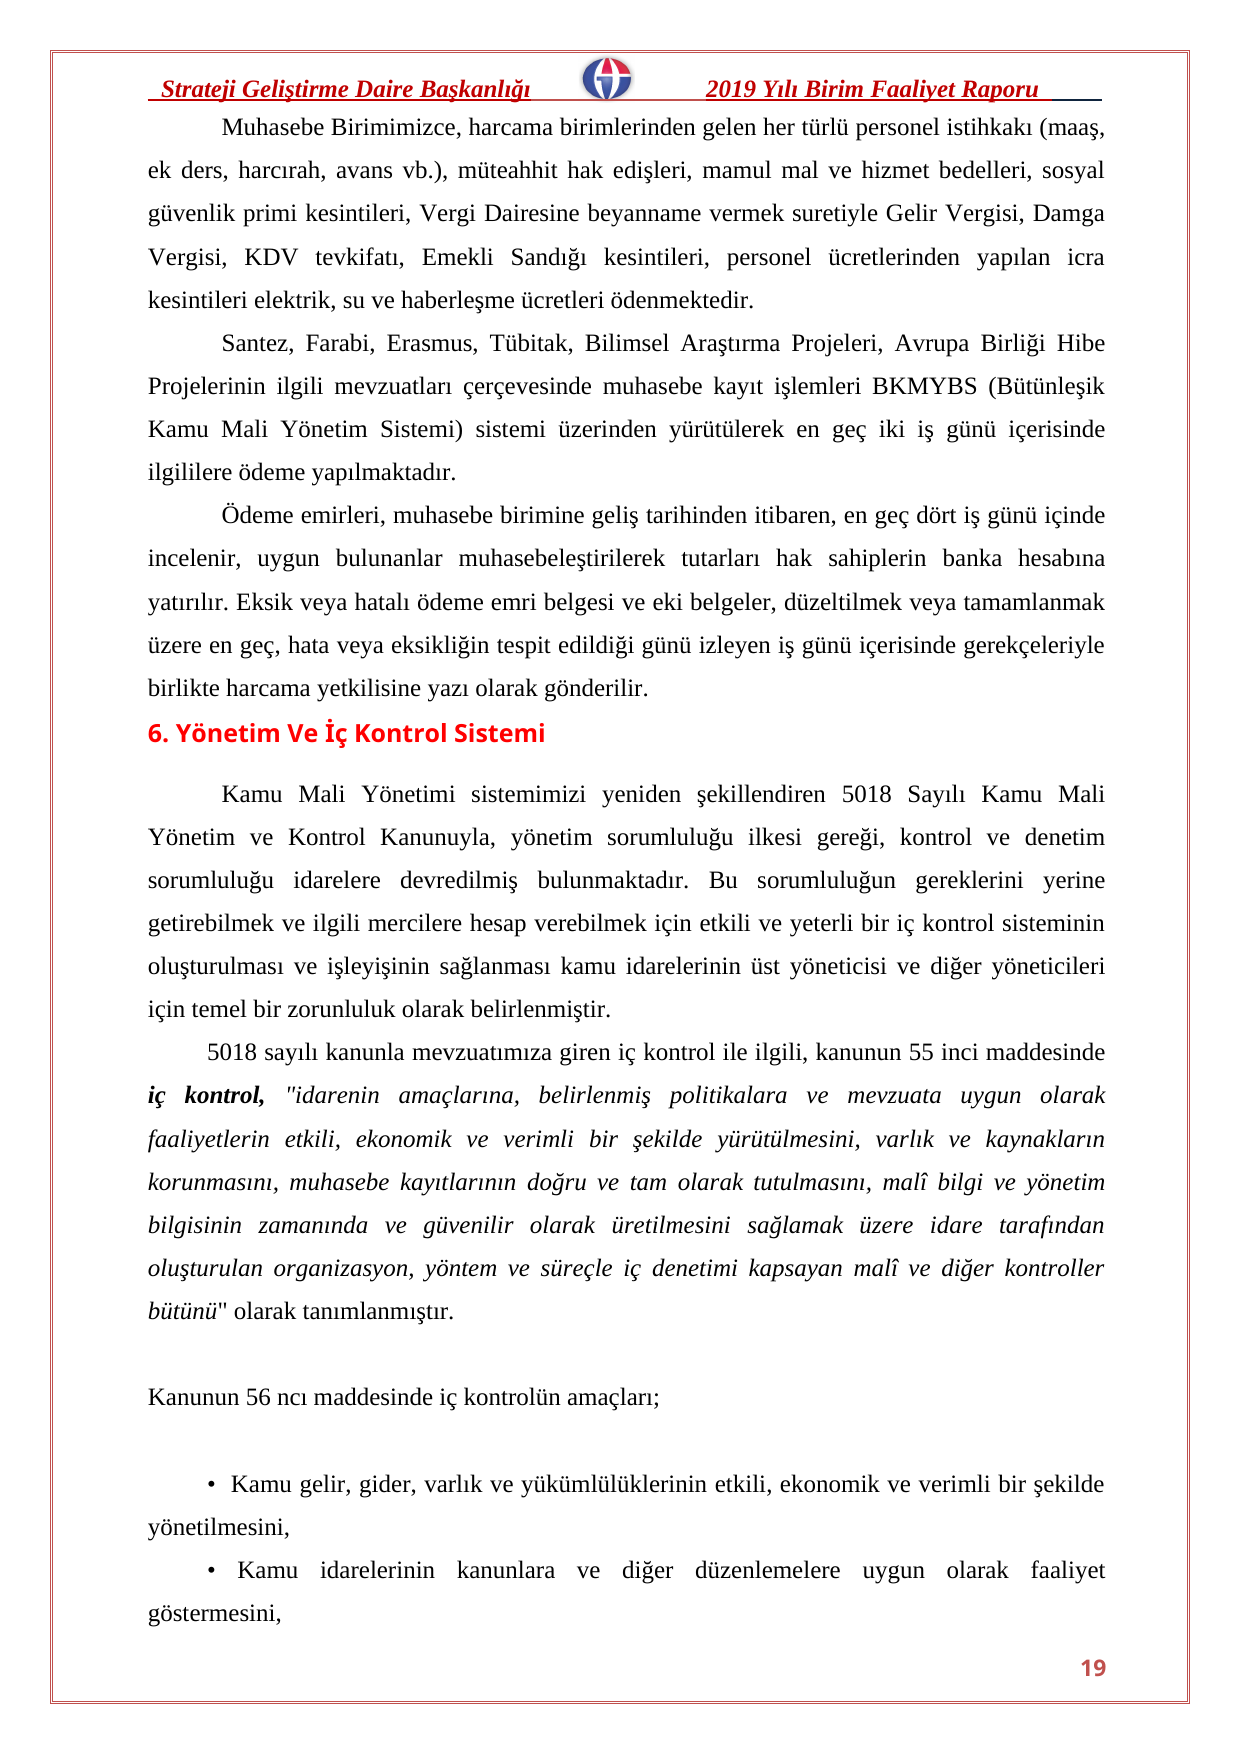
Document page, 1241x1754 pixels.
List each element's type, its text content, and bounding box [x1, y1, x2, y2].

text 6. Yönetim Ve İç Kontrol Sistemi [148, 716, 1106, 750]
picture [578, 54, 635, 99]
text • Kamu gelir, gider, varlık ve yükümlülüklerinin etkili, ekonomik ve verimli bir şekilde yönetilmesini, [148, 1469, 1106, 1541]
text Santez, Farabi, Erasmus, Tübitak, Bilimsel Araştırma Projeleri, Avrupa Birliği Hibe Projelerinin ilgili mevzuatları çerçevesinde muhasebe kayıt işlemleri BKMYBS (Bütünleşik Kamu Mali Yönetim Sistemi) sistemi üzerinden yürütülerek en geç iki iş günü içerisinde ilgililere ödeme yapılmaktadır. [148, 328, 1106, 486]
text Kamu Mali Yönetimi sistemimizi yeniden şekillendiren 5018 Sayılı Kamu Mali Yönetim ve Kontrol Kanunuyla, yönetim sorumluluğu ilkesi gereği, kontrol ve denetim sorumluluğu idarelere devredilmiş bulunmaktadır. Bu sorumluluğun gereklerini yerine getirebilmek ve ilgili mercilere hesap verebilmek için etkili ve yeterli bir iç kontrol sisteminin oluşturulması ve işleyişinin sağlanması kamu idarelerinin üst yöneticisi ve diğer yöneticileri için temel bir zorunluluk olarak belirlenmiştir. [148, 779, 1106, 1023]
text Kanunun 56 ncı maddesinde iç kontrolün amaçları; [148, 1382, 1106, 1411]
text • Kamu idarelerinin kanunlara ve diğer düzenlemelere uygun olarak faaliyet göstermesini, [148, 1555, 1106, 1627]
text Ödeme emirleri, muhasebe birimine geliş tarihinden itibaren, en geç dört iş günü içinde incelenir, uygun bulunanlar muhasebeleştirilerek tutarları hak sahiplerin banka hesabına yatırılır. Eksik veya hatalı ödeme emri belgesi ve eki belgeler, düzeltilmek veya tamamlanmak üzere en geç, hata veya eksikliğin tespit edildiği günü izleyen iş günü içerisinde gerekçeleriyle birlikte harcama yetkilisine yazı olarak gönderilir. [148, 500, 1106, 702]
text Muhasebe Birimimizce, harcama birimlerinden gelen her türlü personel istihkakı (maaş, ek ders, harcırah, avans vb.), müteahhit hak edişleri, mamul mal ve hizmet bedelleri, sosyal güvenlik primi kesintileri, Vergi Dairesine beyanname vermek suretiyle Gelir Vergisi, Damga Vergisi, KDV tevkifatı, Emekli Sandığı kesintileri, personel ücretlerinden yapılan icra kesintileri elektrik, su ve haberleşme ücretleri ödenmektedir. [148, 112, 1106, 313]
text 5018 sayılı kanunla mevzuatımıza giren iç kontrol ile ilgili, kanunun 55 inci maddesinde iç kontrol, "idarenin amaçlarına, belirlenmiş politikalara ve mevzuata uygun olarak faaliyetlerin etkili, ekonomik ve verimli bir şekilde yürütülmesini, varlık ve kaynakların korunmasını, muhasebe kayıtlarının doğru ve tam olarak tutulmasını, malî bilgi ve yönetim bilgisinin zamanında ve güvenilir olarak üretilmesini sağlamak üzere idare tarafından oluşturulan organizasyon, yöntem ve süreçle iç denetimi kapsayan malî ve diğer kontroller bütünü" olarak tanımlanmıştır. [148, 1037, 1106, 1325]
